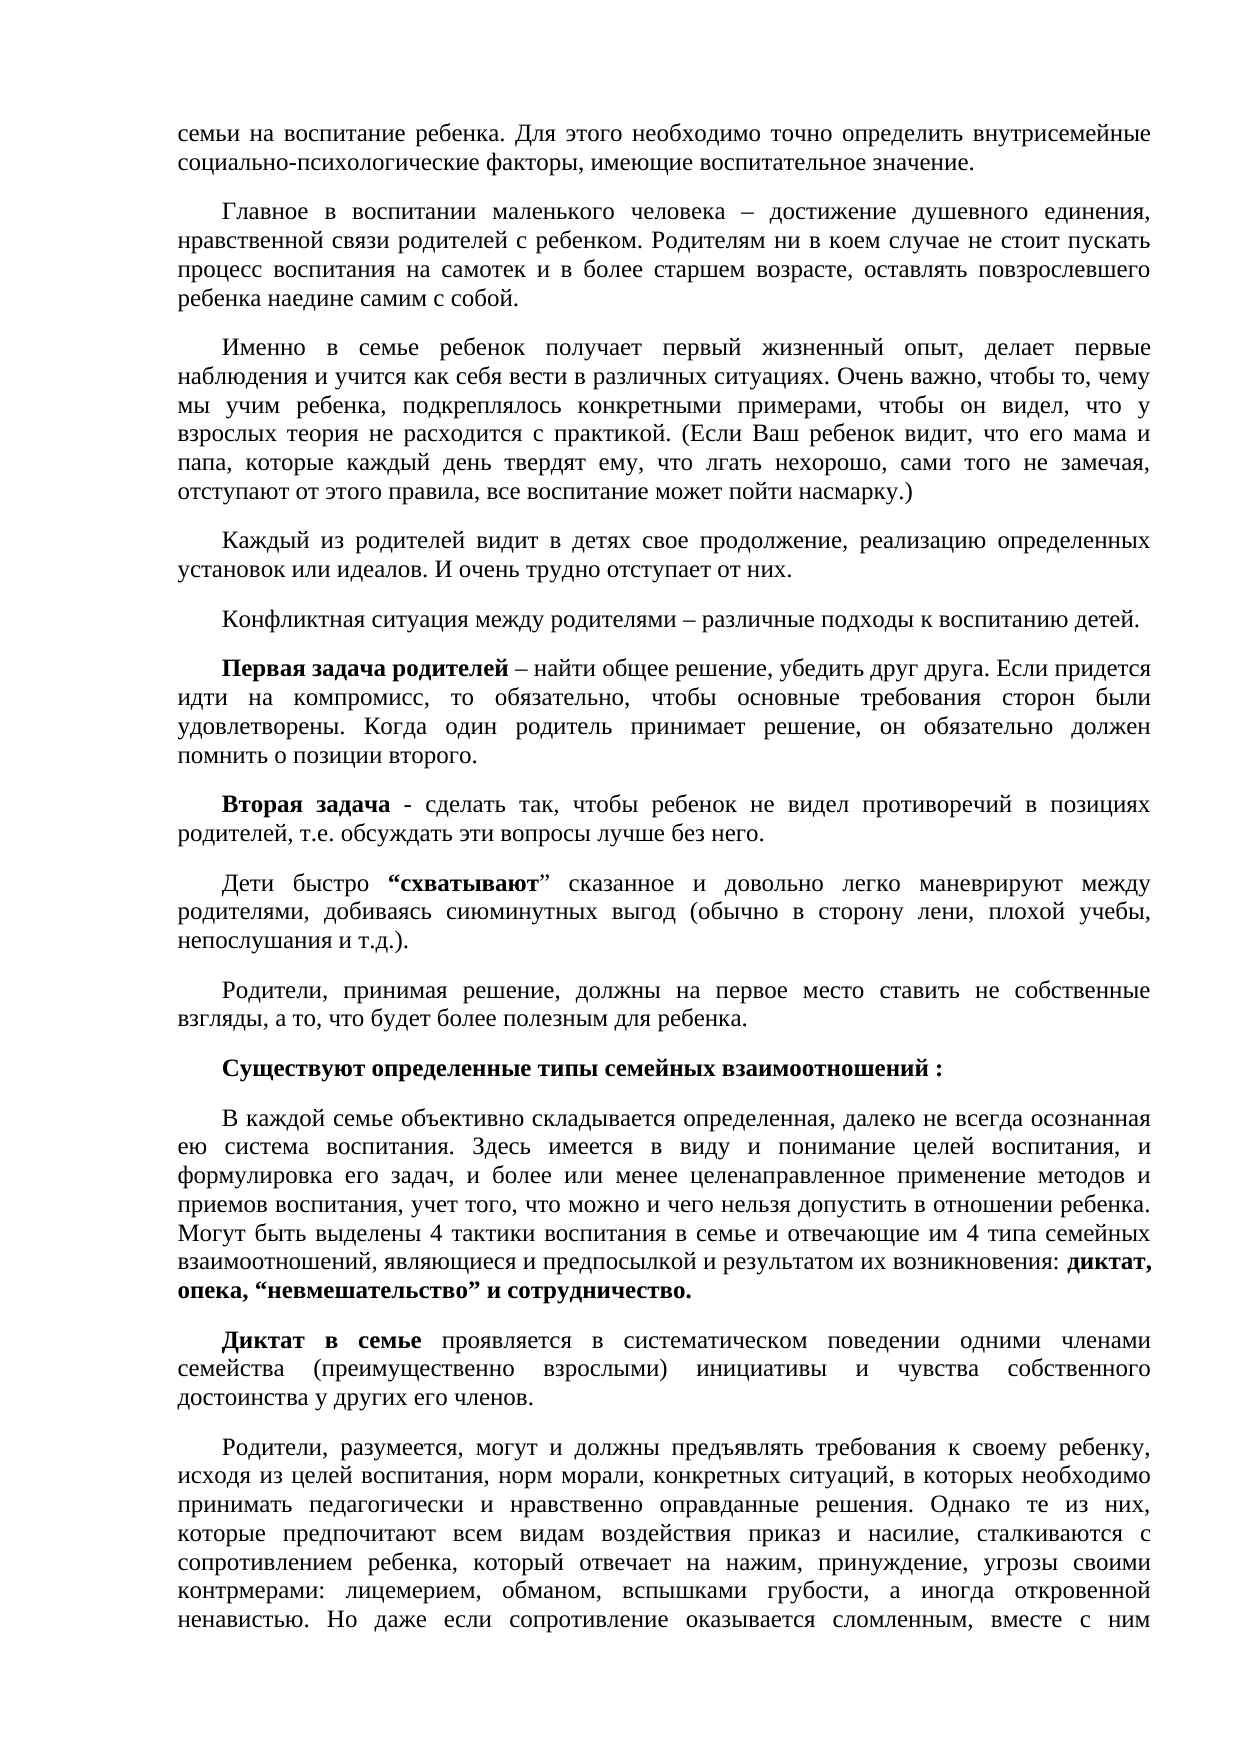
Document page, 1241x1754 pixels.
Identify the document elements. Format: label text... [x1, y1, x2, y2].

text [177, 1432, 1152, 1633]
text Родители, принимая решение, должны на первое место ставить не собственные взгляды, а то, что будет более полезным для ребенка. [177, 975, 1152, 1032]
text Конфликтная ситуация между родителями – различные подходы к воспитанию детей. [177, 604, 1152, 633]
text Диктат в семье проявляется в систематическом поведении одними членами семейства (преимущественно взрослыми) инициативы и чувства собственного достоинства у других его членов. [177, 1325, 1152, 1411]
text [177, 118, 1152, 176]
text Первая задача родителей – найти общее решение, убедить друг друга. Если придется идти на компромисс, то обязательно, чтобы основные требования сторон были удовлетворены. Когда один родитель принимает решение, он обязательно должен помнить о позиции второго. [177, 653, 1152, 768]
text Именно в семье ребенок получает первый жизненный опыт, делает первые наблюдения и учится как себя вести в различных ситуациях. Очень важно, чтобы то, чему мы учим ребенка, подкреплялось конкретными примерами, чтобы он видел, что у взрослых теория не расходится с практикой. (Если Ваш ребенок видит, что его мама и папа, которые каждый день твердят ему, что лгать нехорошо, сами того не замечая, отступают от этого правила, все воспитание может пойти насмарку.) [177, 332, 1152, 505]
text В каждой семье объективно складывается определенная, далеко не всегда осознанная ею система воспитания. Здесь имеется в виду и понимание целей воспитания, и формулировка его задач, и более или менее целенаправленное применение методов и приемов воспитания, учет того, что можно и чего нельзя допустить в отношении ребенка. Могут быть выделены 4 тактики воспитания в семье и отвечающие им 4 типа семейных взаимоотношений, являющиеся и предпосылкой и результатом их возникновения: диктат, опека, “невмешательство” и сотрудничество. [177, 1103, 1152, 1304]
text Дети быстро “схватывают” сказанное и довольно легко маневрируют между родителями, добиваясь сиюминутных выгод (обычно в сторону лени, плохой учебы, непослушания и т.д.). [177, 868, 1152, 954]
text Вторая задача - сделать так, чтобы ребенок не видел противоречий в позициях родителей, т.е. обсуждать эти вопросы лучше без него. [177, 789, 1152, 847]
text Существуют определенные типы семейных взаимоотношений : [177, 1053, 1152, 1082]
text Главное в воспитании маленького человека – достижение душевного единения, нравственной связи родителей с ребенком. Родителям ни в коем случае не стоит пускать процесс воспитания на самотек и в более старшем возрасте, оставлять повзрослевшего ребенка наедине самим с собой. [177, 196, 1152, 311]
text Каждый из родителей видит в детях свое продолжение, реализацию определенных установок или идеалов. И очень трудно отступает от них. [177, 526, 1152, 583]
